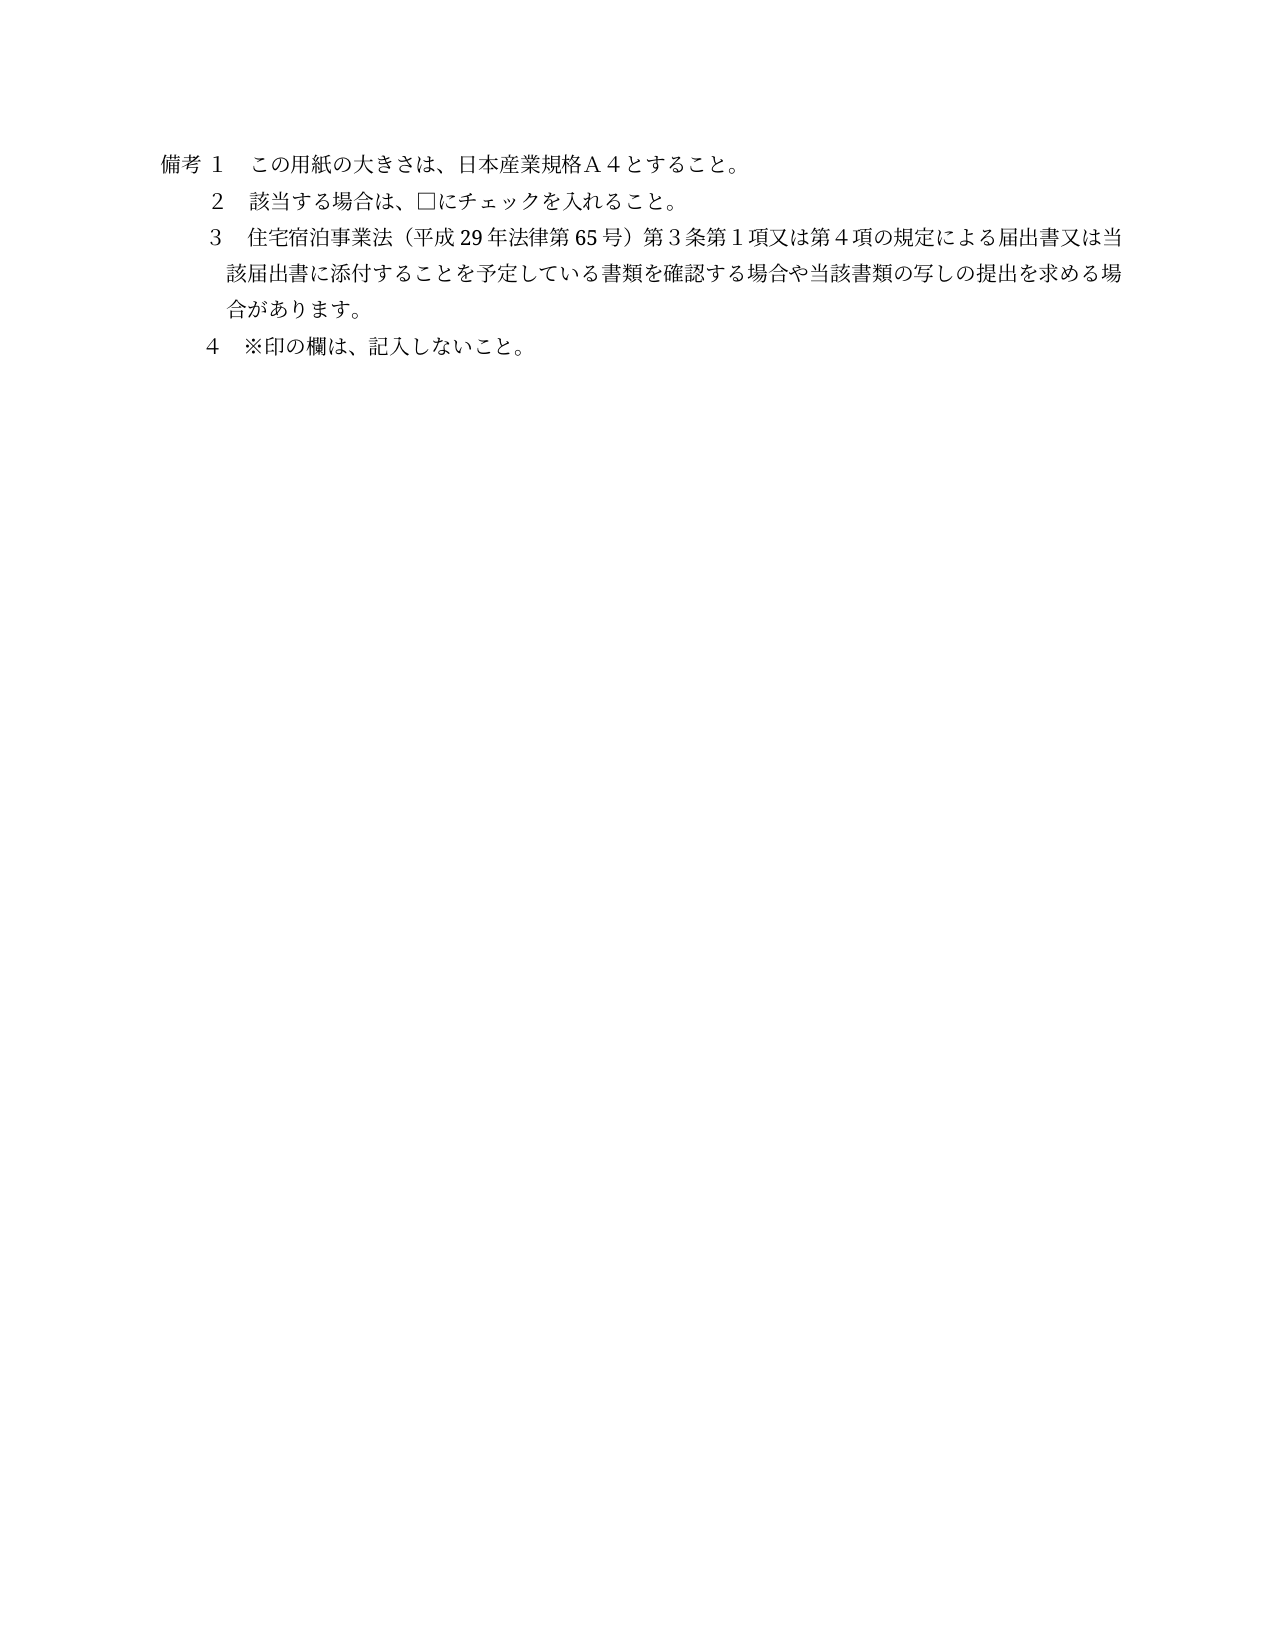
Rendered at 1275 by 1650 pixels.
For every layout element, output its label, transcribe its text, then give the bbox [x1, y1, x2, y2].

text 備考 １ この用紙の大きさは、日本産業規格Ａ４とすること。 [150, 146, 1125, 182]
text ４ ※印の欄は、記入しないこと。 [150, 327, 1125, 363]
text ２ 該当する場合は、□にチェックを入れること。 [150, 182, 1125, 218]
text ３ 住宅宿泊事業法（平成29年法律第65号）第３条第１項又は第４項の規定による届出書又は当該届出書に添付することを予定している書類を確認する場合や当該書類の写しの提出を求める場合があります。 [205, 218, 1125, 327]
